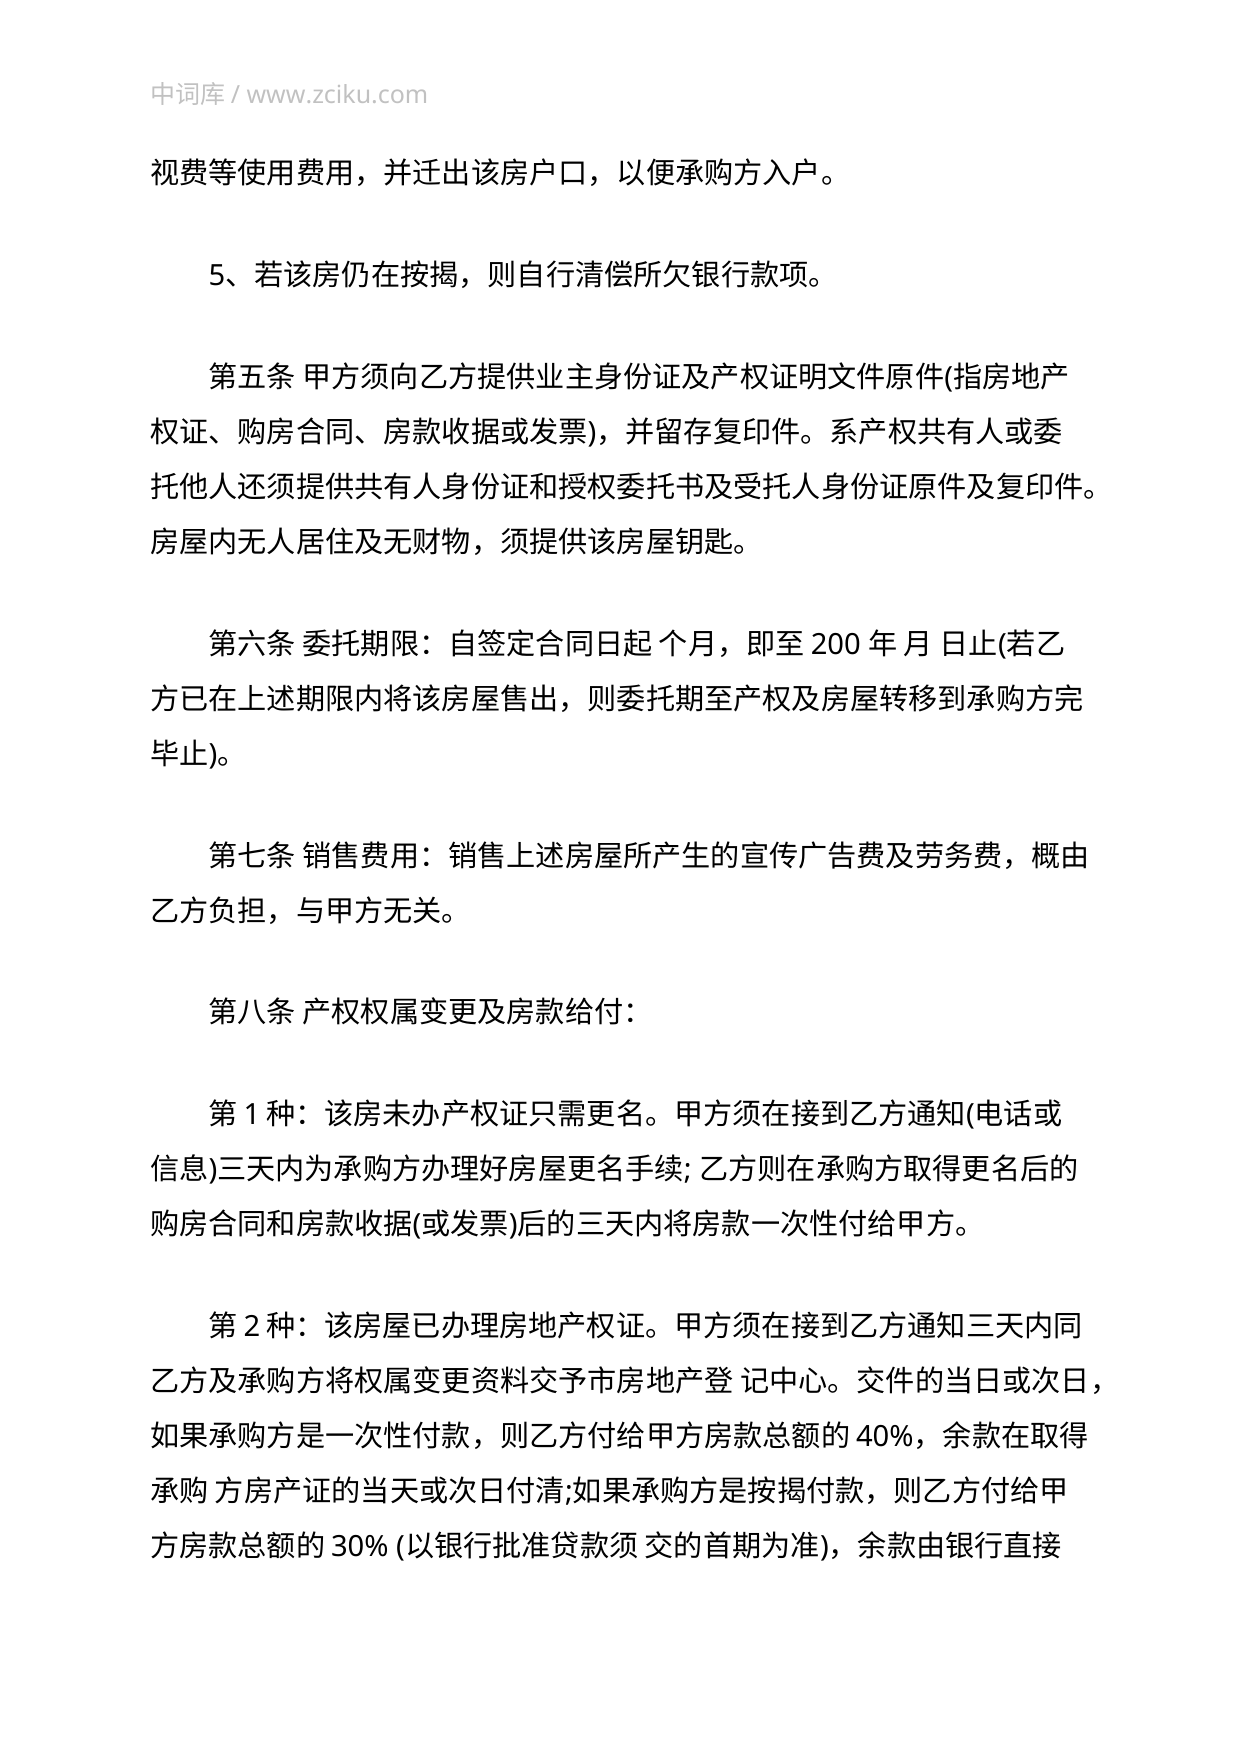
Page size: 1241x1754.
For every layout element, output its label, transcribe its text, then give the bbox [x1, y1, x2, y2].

text 第六条 委托期限：自签定合同日起 个月，即至200 年 月 日止(若乙方已在上述期限内将该房屋售出，则委托期至产权及房屋转移到承购方完毕止)。 [150, 620, 1090, 773]
text 第七条 销售费用：销售上述房屋所产生的宣传广告费及劳务费，概由乙方负担，与甲方无关。 [150, 832, 1090, 929]
text 第五条 甲方须向乙方提供业主身份证及产权证明文件原件(指房地产权证、购房合同、房款收据或发票)，并留存复印件。系产权共有人或委托他人还须提供共有人身份证和授权委托书及受托人身份证原件及复印件。房屋内无人居住及无财物，须提供该房屋钥匙。 [150, 354, 1090, 561]
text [150, 150, 1090, 192]
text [150, 1303, 1090, 1565]
text 第八条 产权权属变更及房款给付： [150, 989, 1090, 1031]
text 5、若该房仍在按揭，则自行清偿所欠银行款项。 [150, 252, 1090, 294]
text 第1种：该房未办产权证只需更名。甲方须在接到乙方通知(电话或信息)三天内为承购方办理好房屋更名手续; 乙方则在承购方取得更名后的购房合同和房款收据(或发票)后的三天内将房款一次性付给甲方。 [150, 1091, 1090, 1243]
